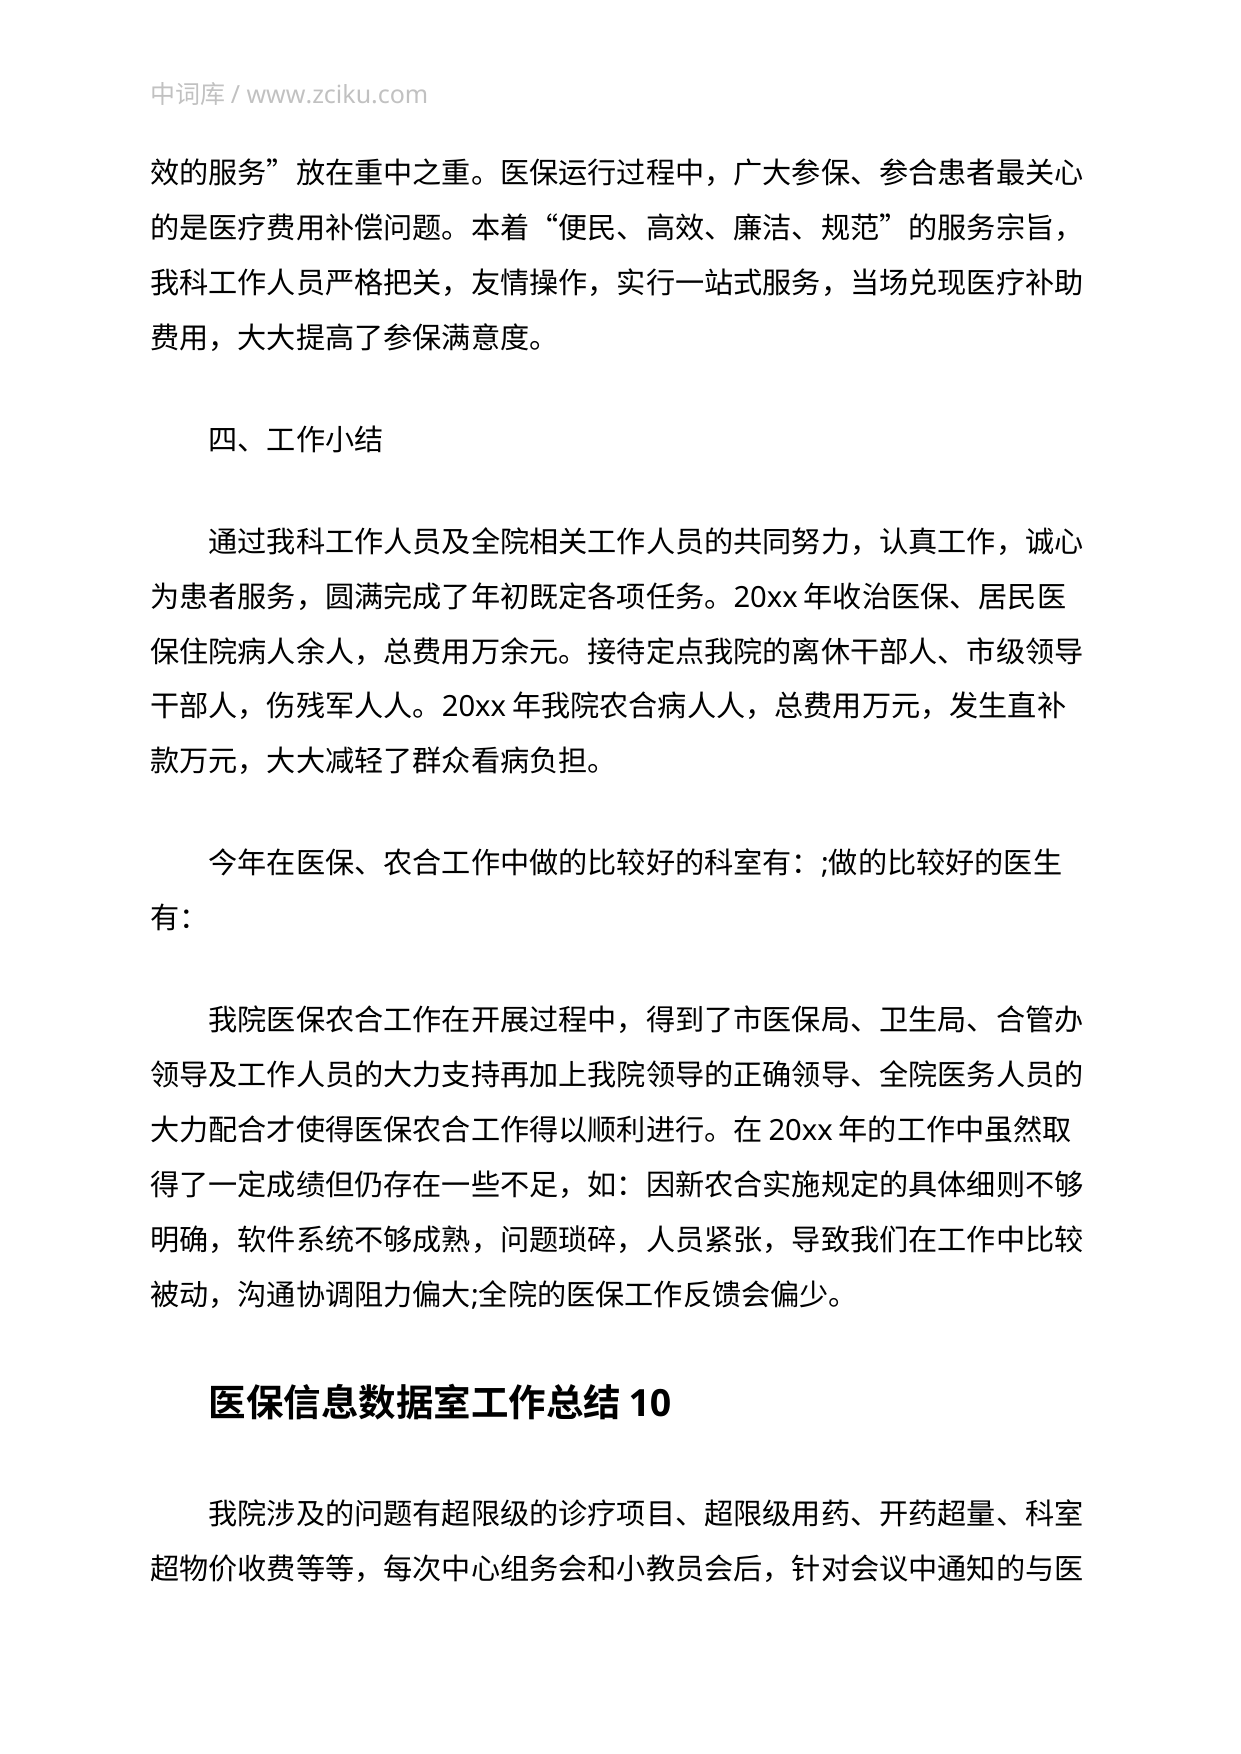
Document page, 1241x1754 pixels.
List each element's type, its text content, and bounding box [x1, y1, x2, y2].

text 通过我科工作人员及全院相关工作人员的共同努力，认真工作，诚心为患者服务，圆满完成了年初既定各项任务。20xx年收治医保、居民医保住院病人余人，总费用万余元。接待定点我院的离休干部人、市级领导干部人，伤残军人人。20xx年我院农合病人人，总费用万元，发生直补款万元，大大减轻了群众看病负担。 [150, 518, 1090, 780]
text 今年在医保、农合工作中做的比较好的科室有：;做的比较好的医生有： [150, 840, 1090, 937]
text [150, 150, 1090, 357]
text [150, 1491, 1090, 1588]
text 医保信息数据室工作总结10 [150, 1373, 1090, 1428]
text 我院医保农合工作在开展过程中，得到了市医保局、卫生局、合管办领导及工作人员的大力支持再加上我院领导的正确领导、全院医务人员的大力配合才使得医保农合工作得以顺利进行。在20xx年的工作中虽然取得了一定成绩但仍存在一些不足，如：因新农合实施规定的具体细则不够明确，软件系统不够成熟，问题琐碎，人员紧张，导致我们在工作中比较被动，沟通协调阻力偏大;全院的医保工作反馈会偏少。 [150, 997, 1090, 1313]
text 四、工作小结 [150, 416, 1090, 459]
